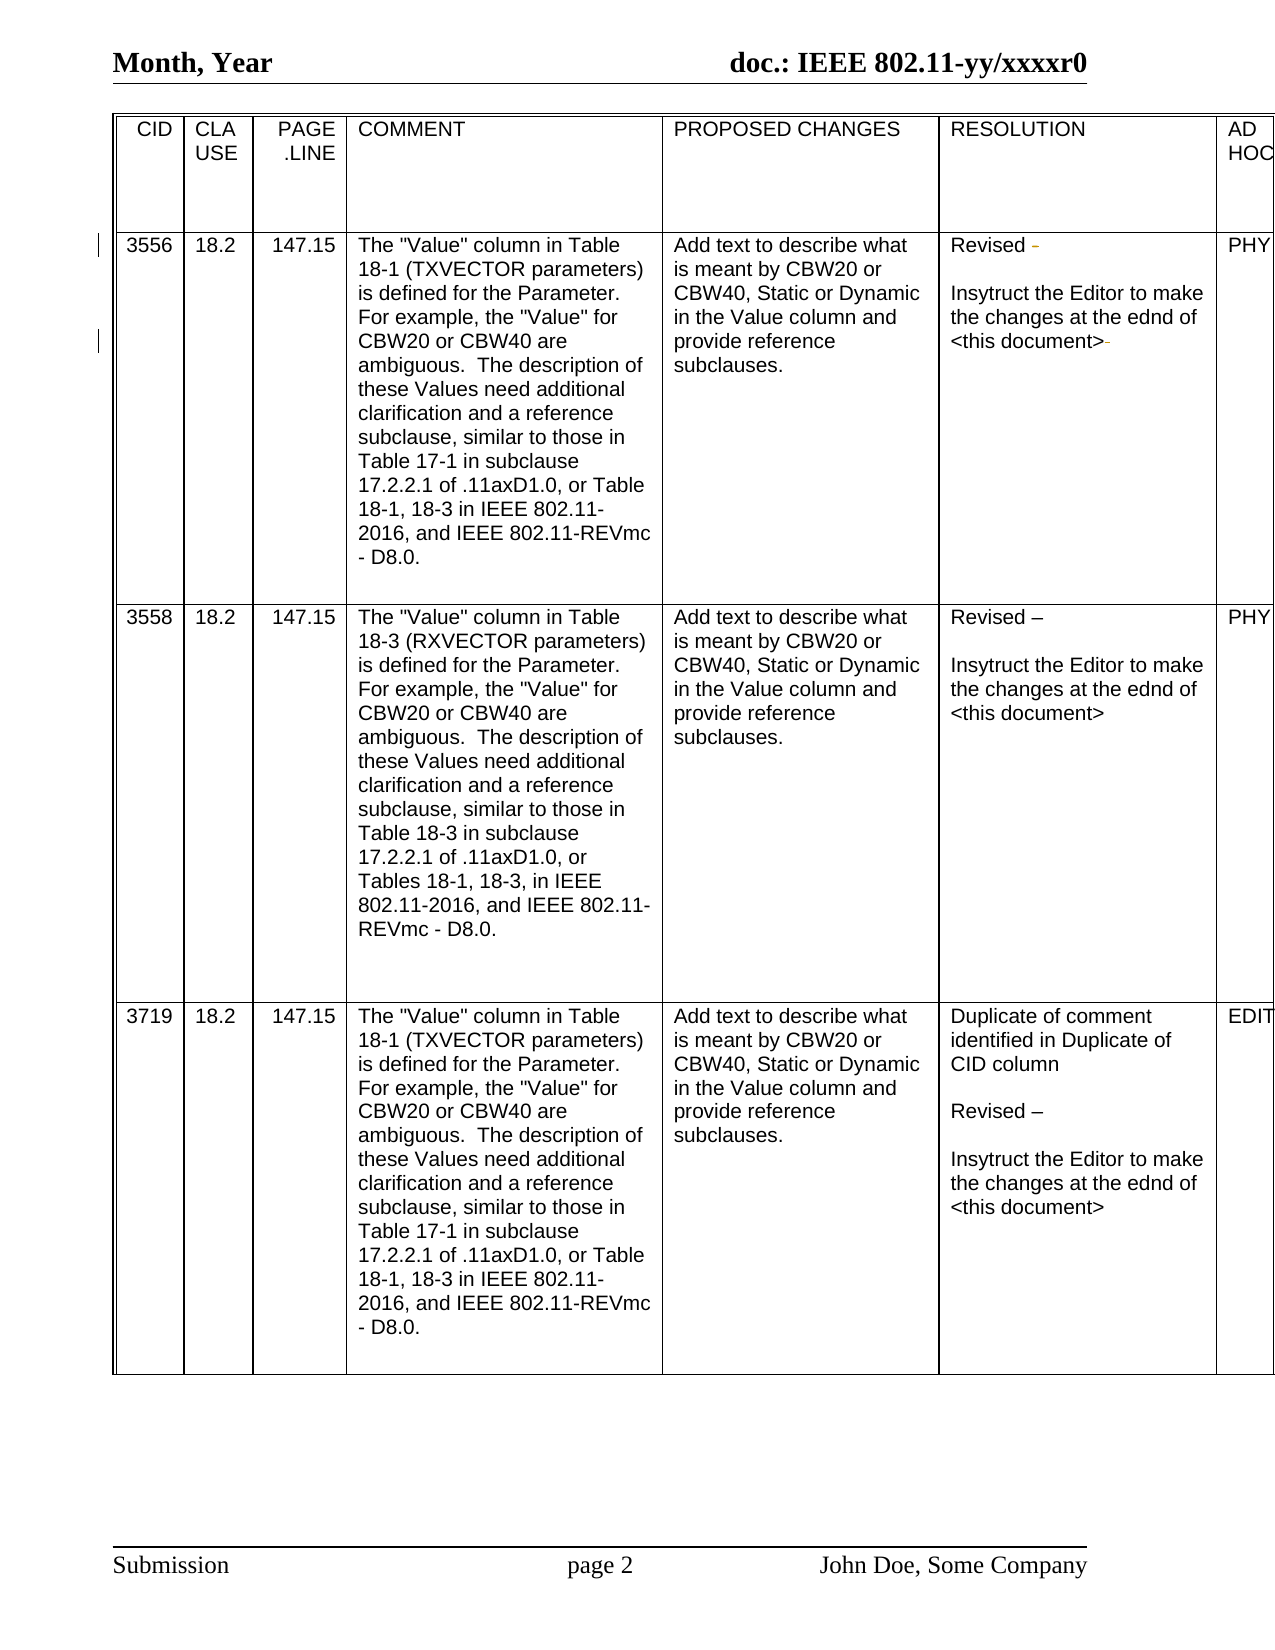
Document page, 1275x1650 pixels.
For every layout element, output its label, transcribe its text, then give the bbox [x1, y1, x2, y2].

table_cell PHY [1217, 233, 1273, 603]
table_cell PHY [1217, 605, 1273, 1002]
table_cell Add text to describe what is meant by CBW20 or CBW40, Static or Dynamic in the Value column and provide reference subclauses. [663, 605, 938, 1002]
table_header Proposed Changes [663, 117, 938, 232]
table_cell 18.2 [185, 233, 252, 603]
table_cell 147.15 [254, 1003, 346, 1374]
table_cell 18.2 [185, 605, 252, 1002]
table_cell 3558 [117, 605, 183, 1002]
table_cell 147.15 [254, 233, 346, 603]
table_cell 147.15 [254, 605, 346, 1002]
table_cell The "Value" column in Table 18-3 (RXVECTOR parameters) is defined for the Parameter. For example, the "Value" for CBW20 or CBW40 are ambiguous. The description of these Values need additional clarification and a reference subclause, similar to those in Table 18-3 in subclause 17.2.2.1 of .11axD1.0, or Tables 18-1, 18-3, in IEEE 802.11-2016, and IEEE 802.11-REVmc - D8.0. [347, 605, 662, 1002]
table_header Ad Hoc [1217, 117, 1273, 232]
table_cell Revised Insytruct the Editor to make the changes at the ednd of <this document> [940, 233, 1216, 603]
table_cell Add text to describe what is meant by CBW20 or CBW40, Static or Dynamic in the Value column and provide reference subclauses. [663, 233, 938, 603]
table_cell 3556 [117, 233, 183, 603]
table_header Comment [347, 117, 662, 232]
table_cell Duplicate of comment identified in Duplicate of CID column Revised – Insytruct the Editor to make the changes at the ednd of <this document> [940, 1003, 1216, 1374]
table_cell Add text to describe what is meant by CBW20 or CBW40, Static or Dynamic in the Value column and provide reference subclauses. [663, 1003, 938, 1374]
table_header Clause [185, 117, 252, 232]
table_header CID [117, 117, 183, 232]
table_cell Revised – Insytruct the Editor to make the changes at the ednd of <this document> [940, 605, 1216, 1002]
table_cell 18.2 [185, 1003, 252, 1374]
table_cell The "Value" column in Table 18-1 (TXVECTOR parameters) is defined for the Parameter. For example, the "Value" for CBW20 or CBW40 are ambiguous. The description of these Values need additional clarification and a reference subclause, similar to those in Table 17-1 in subclause 17.2.2.1 of .11axD1.0, or Table 18-1, 18-3 in IEEE 802.11-2016, and IEEE 802.11-REVmc - D8.0. [347, 233, 662, 603]
table_cell EDITOR [1217, 1003, 1273, 1374]
table_cell 3719 [117, 1003, 183, 1374]
table_header page .Line [254, 117, 346, 232]
table_header Resolution [940, 117, 1216, 232]
table_cell The "Value" column in Table 18-1 (TXVECTOR parameters) is defined for the Parameter. For example, the "Value" for CBW20 or CBW40 are ambiguous. The description of these Values need additional clarification and a reference subclause, similar to those in Table 17-1 in subclause 17.2.2.1 of .11axD1.0, or Table 18-1, 18-3 in IEEE 802.11-2016, and IEEE 802.11-REVmc - D8.0. [347, 1003, 662, 1374]
